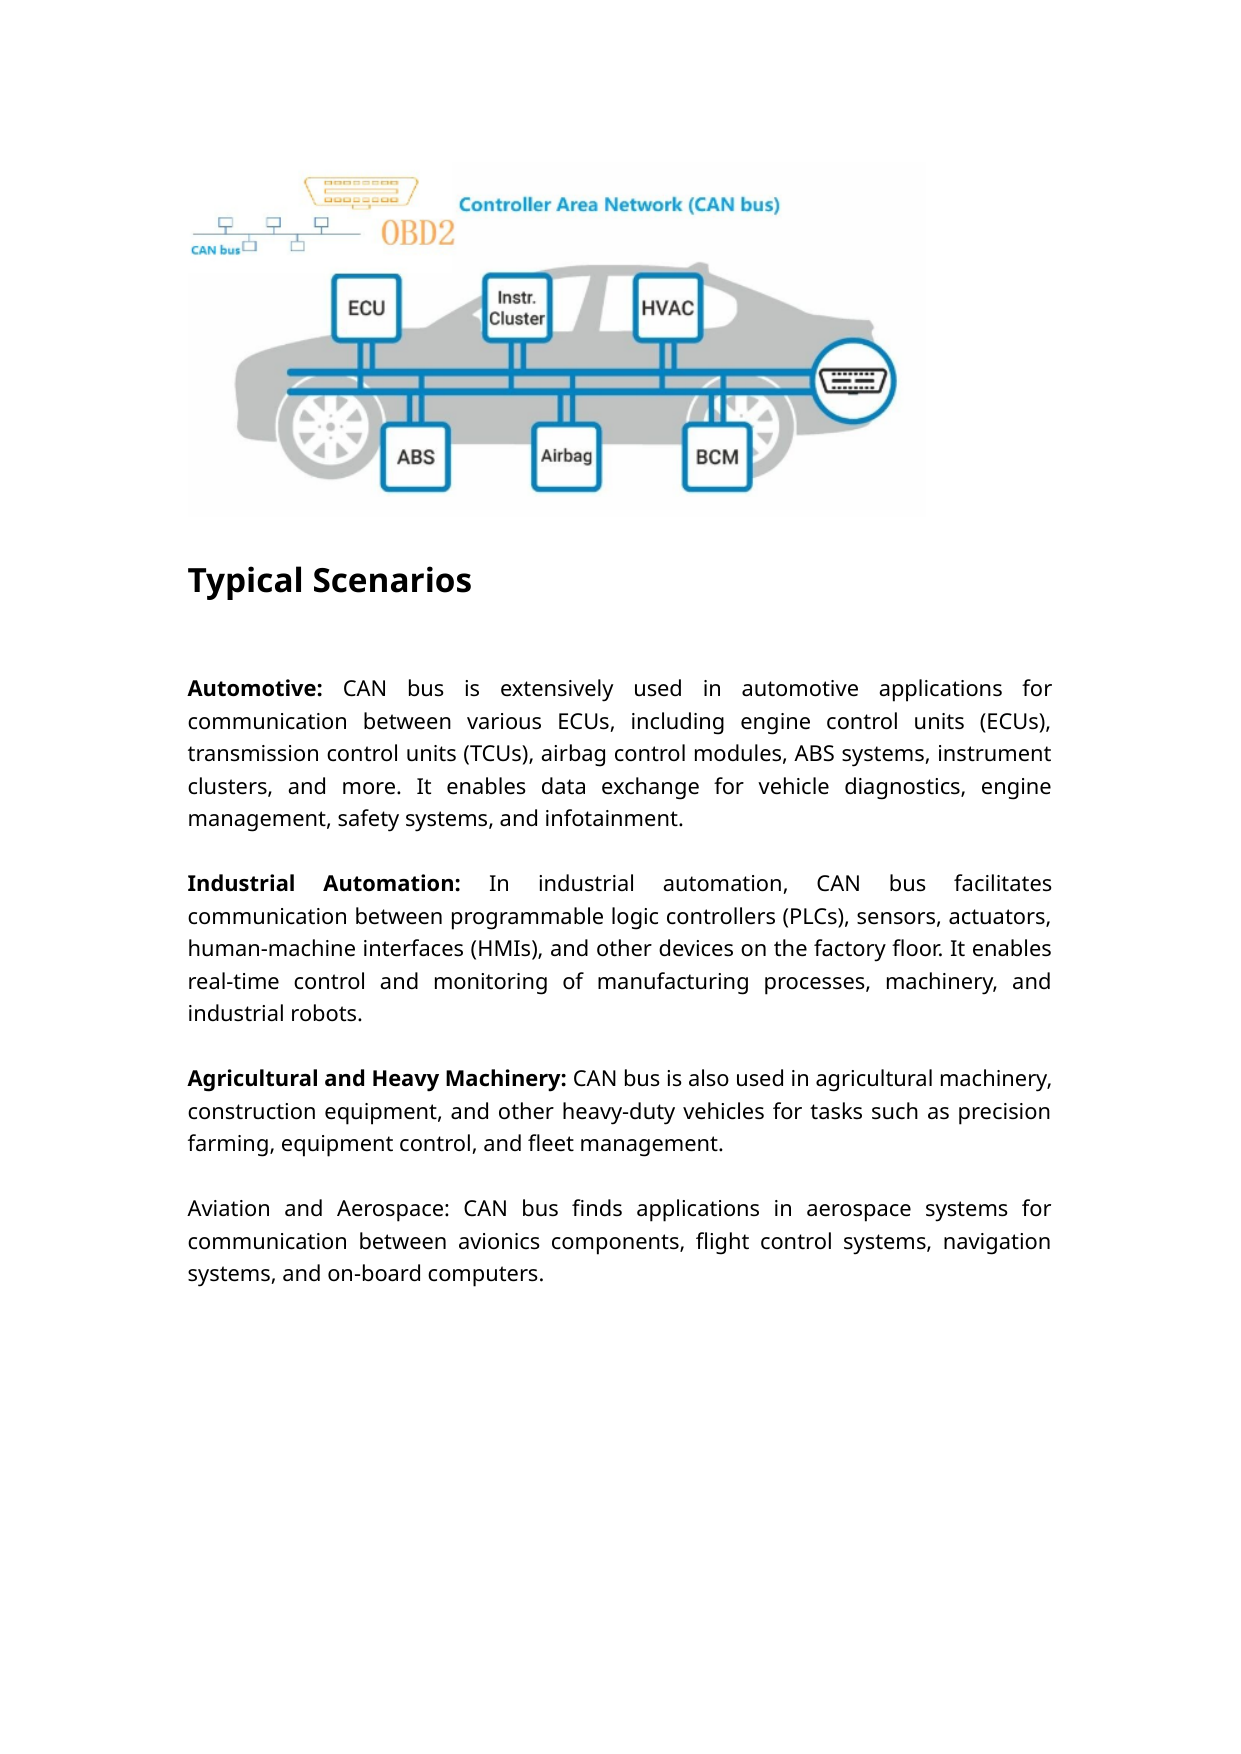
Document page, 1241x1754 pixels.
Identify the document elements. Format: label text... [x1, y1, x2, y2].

text Agricultural and Heavy Machinery: CAN bus is also used in agricultural machinery, construction equipment, and other heavy-duty vehicles for tasks such as precision farming, equipment control, and fleet management. [187, 1062, 1053, 1159]
text Automotive: CAN bus is extensively used in automotive applications for communication between various ECUs, including engine control units (ECUs), transmission control units (TCUs), airbag control modules, ABS systems, instrument clusters, and more. It enables data exchange for vehicle diagnostics, engine management, safety systems, and infotainment. [187, 672, 1053, 834]
text Aviation and Aerospace: CAN bus finds applications in aerospace systems for communication between avionics components, flight control systems, navigation systems, and on-board computers. [187, 1192, 1053, 1289]
picture [187, 162, 927, 517]
subtitle Typical Scenarios [187, 547, 1053, 612]
text Industrial Automation: In industrial automation, CAN bus facilitates communication between programmable logic controllers (PLCs), sensors, actuators, human-machine interfaces (HMIs), and other devices on the factory floor. It enables real-time control and monitoring of manufacturing processes, machinery, and industrial robots. [187, 867, 1053, 1029]
